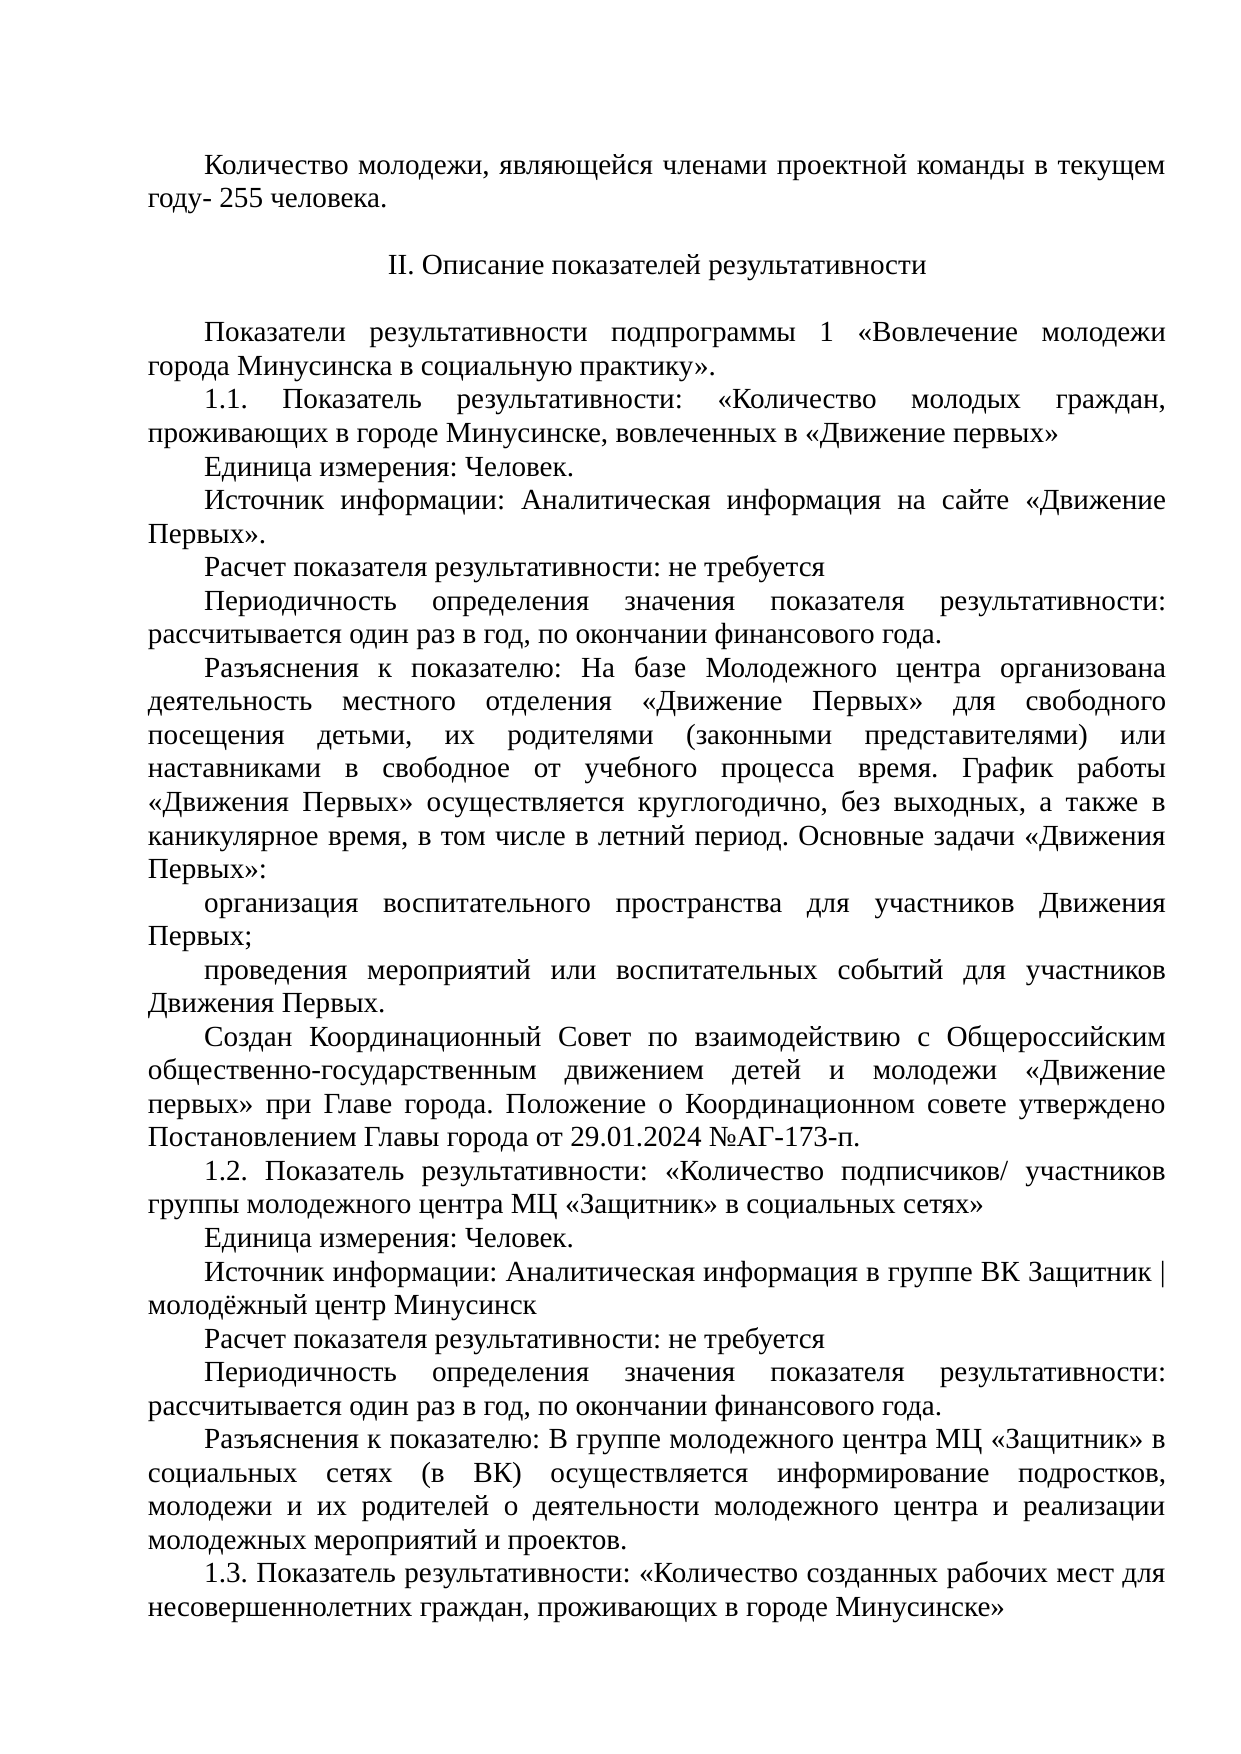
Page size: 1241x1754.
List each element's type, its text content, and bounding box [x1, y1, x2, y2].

text организация воспитательного пространства для участников Движения Первых; [148, 885, 1167, 952]
text 1.3. Показатель результативности: «Количество созданных рабочих мест для несовершеннолетних граждан, проживающих в городе Минусинске» [148, 1556, 1167, 1623]
text Расчет показателя результативности: не требуется [148, 1321, 1167, 1354]
text Периодичность определения значения показателя результативности: рассчитывается один раз в год, по окончании финансового года. [148, 1354, 1167, 1421]
text проведения мероприятий или воспитательных событий для участников Движения Первых. [148, 952, 1167, 1019]
text 1.2. Показатель результативности: «Количество подписчиков/ участников группы молодежного центра МЦ «Защитник» в социальных сетях» [148, 1153, 1167, 1220]
text Единица измерения: Человек. [148, 449, 1167, 482]
text Создан Координационный Совет по взаимодействию с Общероссийским общественно-государственным движением детей и молодежи «Движение первых» при Главе города. Положение о Координационном совете утверждено Постановлением Главы города от 29.01.2024 №АГ-173-п. [148, 1019, 1167, 1153]
text Периодичность определения значения показателя результативности: рассчитывается один раз в год, по окончании финансового года. [148, 583, 1167, 650]
text Единица измерения: Человек. [148, 1220, 1167, 1254]
text Расчет показателя результативности: не требуется [148, 549, 1167, 583]
text Разъяснения к показателю: В группе молодежного центра МЦ «Защитник» в социальных сетях (в ВК) осуществляется информирование подростков, молодежи и их родителей о деятельности молодежного центра и реализации молодежных мероприятий и проектов. [148, 1421, 1167, 1556]
text Количество молодежи, являющейся членами проектной команды в текущем году- 255 человека. [148, 147, 1167, 214]
text Источник информации: Аналитическая информация на сайте «Движение Первых». [148, 482, 1167, 549]
text Показатели результативности подпрограммы 1 «Вовлечение молодежи города Минусинска в социальную практику». [148, 314, 1167, 382]
text Источник информации: Аналитическая информация в группе ВК Защитник | молодёжный центр Минусинск [148, 1254, 1167, 1321]
text II. Описание показателей результативности [148, 247, 1167, 281]
text Разъяснения к показателю: На базе Молодежного центра организована деятельность местного отделения «Движение Первых» для свободного посещения детьми, их родителями (законными представителями) или наставниками в свободное от учебного процесса время. График работы «Движения Первых» осуществляется круглогодично, без выходных, а также в каникулярное время, в том числе в летний период. Основные задачи «Движения Первых»: [148, 650, 1167, 885]
text 1.1. Показатель результативности: «Количество молодых граждан, проживающих в городе Минусинске, вовлеченных в «Движение первых» [148, 382, 1167, 449]
